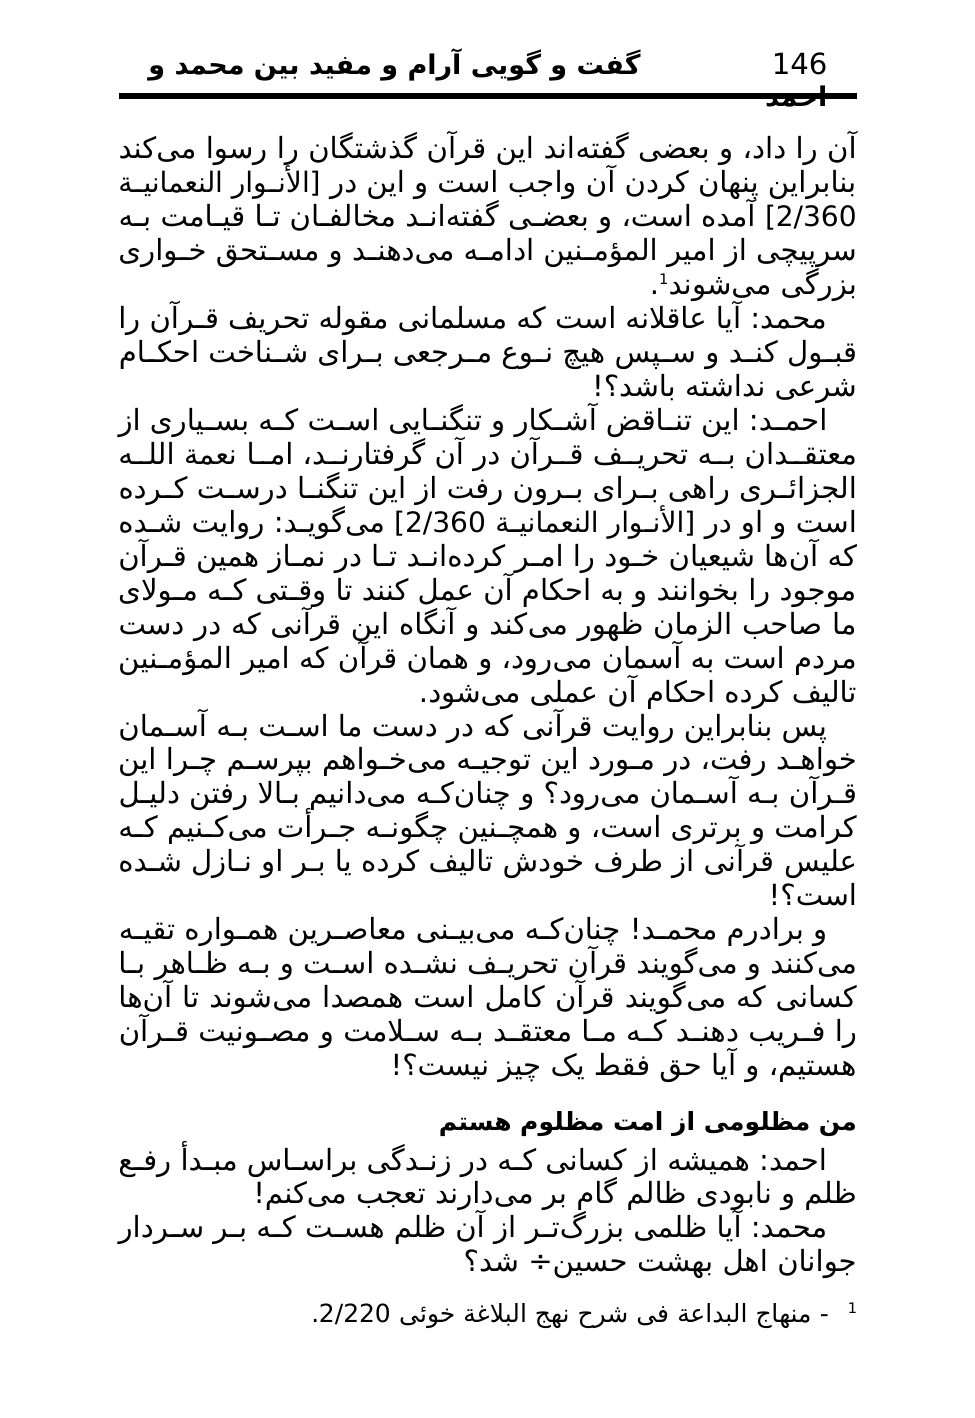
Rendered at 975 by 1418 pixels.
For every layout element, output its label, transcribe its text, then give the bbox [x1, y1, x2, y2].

text احمد: این تناقض آشکار و تنگنایی است که بسیاری از معتقدان به تحریف قرآن در آن گرفتارند، اما نعمة الله الجزائری راهی برای برون رفت از این تنگنا درست کرده است و او در [الأنوار النعمانية 2/360] می‌گوید: روایت شده که آن‌ها شیعیان خود را امر کرده‌‌اند تا در نماز همین قرآن موجود را بخوانند و به احکام آن عمل کنند تا وقتی که مولای ما صاحب الزمان ظهور می‌کند و آنگاه این قرآنی که در دست مردم است به آسمان می‌رود، و همان قرآن که امیر المؤمنین تالیف کرده احکام آن عملی می‌شود. [118, 403, 857, 709]
text محمد: آیا عاقلانه است که مسلمانی مقوله تحریف قرآن را قبول کند و سپس هیچ نوع مرجعی برای شناخت احکام شرعی نداشته باشد؟! [118, 301, 857, 403]
text و برادرم محمد! چنان‌که می‌بینی معاصرین همواره تقیه می‌کنند و می‌گویند قرآن تحریف نشده است و به ظاهر با کسانی که می‌گویند قرآن کامل است همصدا می‌شوند تا آن‌ها را فریب دهند که ما معتقد به سلامت و مصونیت قرآن هستیم، و آیا حق فقط یک چیز نیست؟! [118, 913, 857, 1082]
text من مظلومی از امت مظلوم هستم [118, 1107, 857, 1137]
text پس بنابراین روایت قرآنی که در دست ما است به آسمان خواهد رفت، در مورد این توجیه می‌خواهم بپرسم چرا این قرآن به آسمان می‌‌رود؟ و چنان‌که می‌‌دانیم بالا رفتن دلیل کرامت و برتری است، و همچنین چگونه جرأت می‌کنیم که علیس قرآنی از طرف خودش تالیف کرده یا بر او نازل شده است؟! [118, 709, 857, 913]
text احمد: همیشه از کسانی که در زندگی براساس مبدأ رفع ظلم و نابودی ظالم گام بر می‌دارند تعجب می‌کنم! [118, 1143, 857, 1211]
text محمد: آیا ظلمی بزرگ‌تر از آن ظلم هست که بر سردار جوانان اهل بهشت حسین÷ شد؟ [118, 1211, 857, 1279]
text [118, 132, 857, 301]
